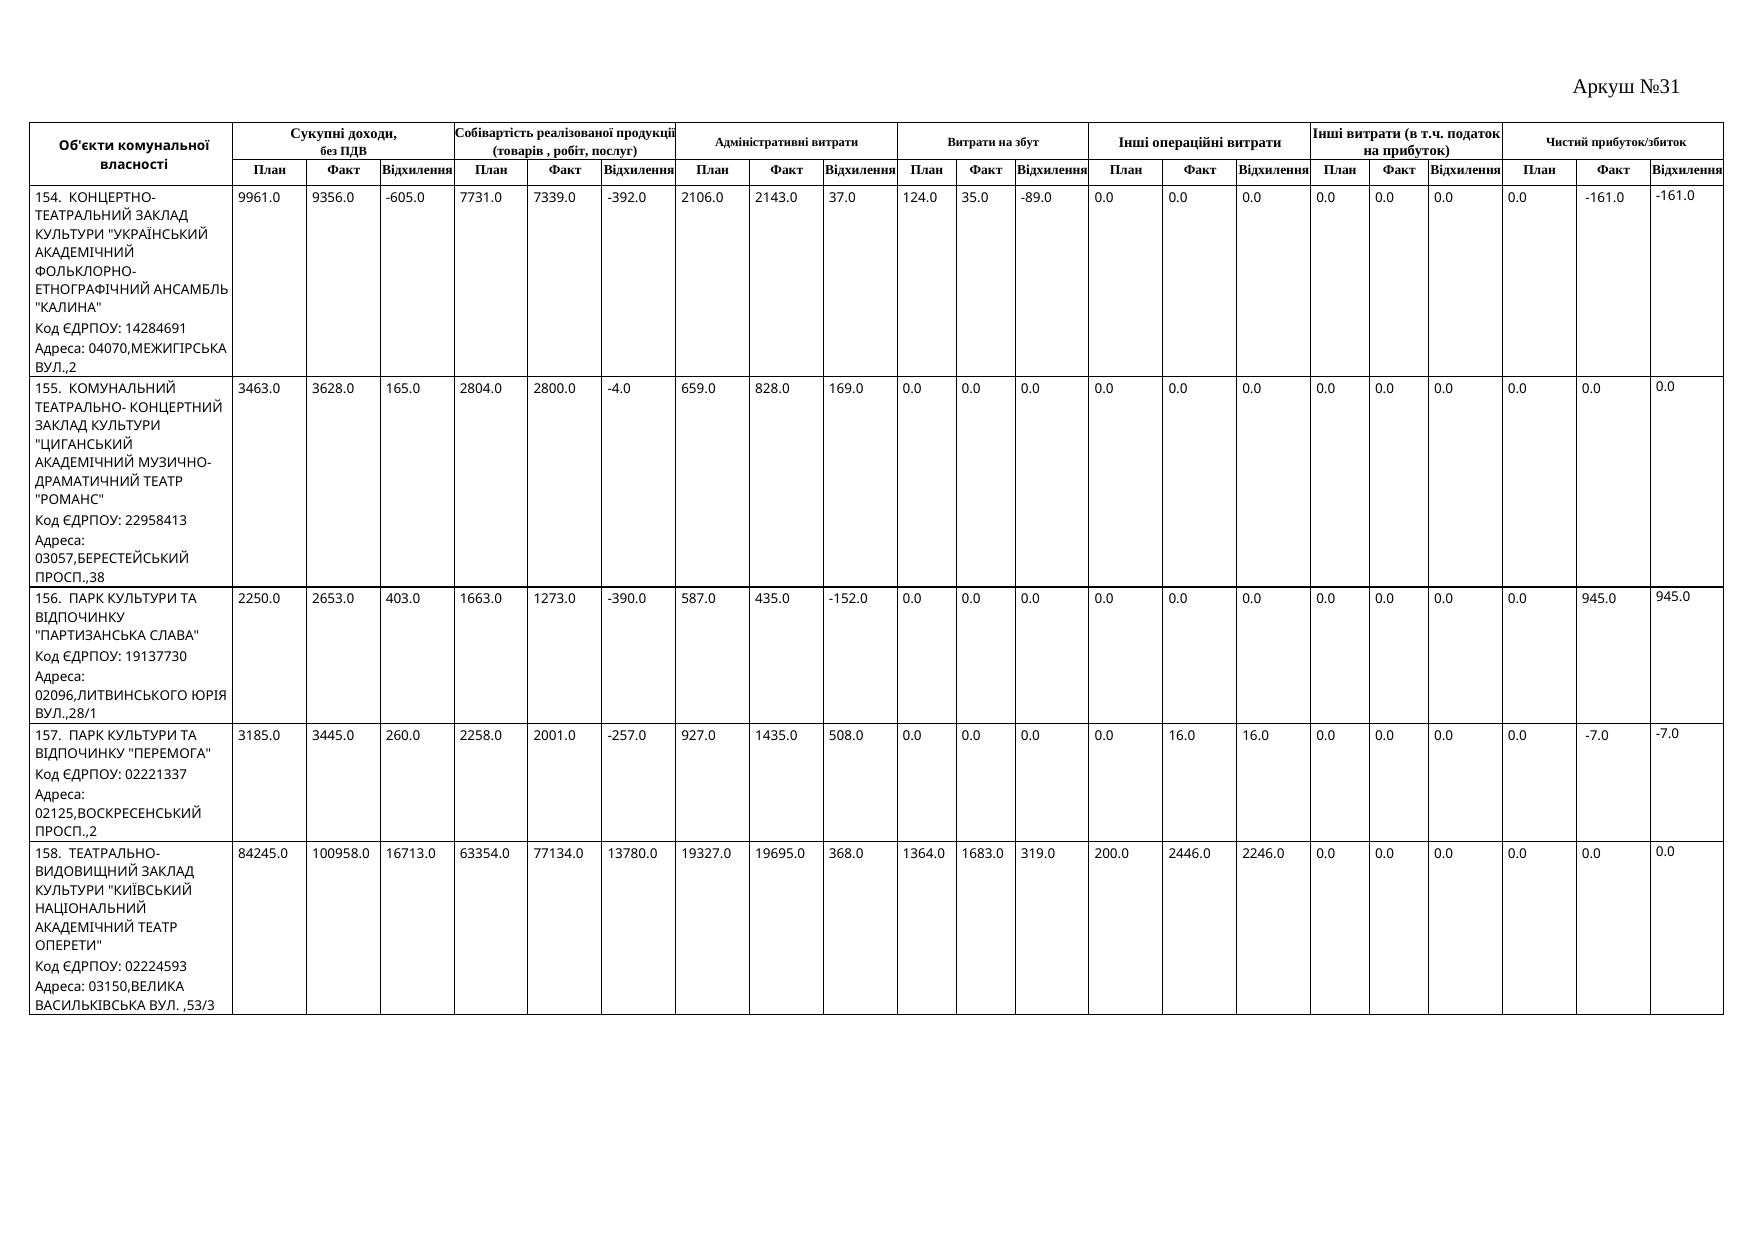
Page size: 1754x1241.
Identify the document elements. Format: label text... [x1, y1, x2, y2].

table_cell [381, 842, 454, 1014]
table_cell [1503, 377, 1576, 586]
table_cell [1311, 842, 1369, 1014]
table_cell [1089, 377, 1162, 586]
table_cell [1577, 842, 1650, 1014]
table_cell Факт [750, 160, 823, 184]
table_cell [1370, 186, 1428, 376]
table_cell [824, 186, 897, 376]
table_cell Факт [1577, 160, 1650, 184]
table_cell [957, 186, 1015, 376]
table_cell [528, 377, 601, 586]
table_cell План [898, 160, 956, 184]
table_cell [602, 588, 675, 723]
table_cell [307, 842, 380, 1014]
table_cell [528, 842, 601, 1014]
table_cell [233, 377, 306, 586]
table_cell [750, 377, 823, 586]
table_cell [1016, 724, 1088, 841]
table_cell Факт [528, 160, 601, 184]
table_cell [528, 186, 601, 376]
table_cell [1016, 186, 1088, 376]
table_cell Факт [957, 160, 1015, 184]
table_header Сукупні доходи, без ПДВ [233, 123, 454, 158]
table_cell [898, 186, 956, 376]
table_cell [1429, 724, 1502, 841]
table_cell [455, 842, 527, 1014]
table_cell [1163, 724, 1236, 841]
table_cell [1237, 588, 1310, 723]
table_cell План [1311, 160, 1369, 184]
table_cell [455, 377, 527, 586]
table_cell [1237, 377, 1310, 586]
table_header Витрати на збут [898, 123, 1088, 158]
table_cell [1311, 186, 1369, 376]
table_cell План [1503, 160, 1576, 184]
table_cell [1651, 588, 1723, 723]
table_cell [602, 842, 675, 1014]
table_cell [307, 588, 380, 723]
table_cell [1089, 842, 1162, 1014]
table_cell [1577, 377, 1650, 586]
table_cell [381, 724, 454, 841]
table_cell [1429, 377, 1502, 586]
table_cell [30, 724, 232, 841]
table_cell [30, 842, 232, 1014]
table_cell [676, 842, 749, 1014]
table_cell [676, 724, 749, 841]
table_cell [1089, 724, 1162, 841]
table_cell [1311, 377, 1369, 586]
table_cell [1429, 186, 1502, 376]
table_cell Відхилення [1429, 160, 1502, 184]
table_header Чистий прибуток/збиток [1503, 123, 1723, 158]
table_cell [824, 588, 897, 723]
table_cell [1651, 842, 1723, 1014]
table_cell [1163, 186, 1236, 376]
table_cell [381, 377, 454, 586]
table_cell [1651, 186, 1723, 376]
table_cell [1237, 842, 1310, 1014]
table_header Собівартість реалізованої продукції (товарів , робіт, послуг) [455, 123, 675, 158]
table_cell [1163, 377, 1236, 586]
table_cell Відхилення [1237, 160, 1310, 184]
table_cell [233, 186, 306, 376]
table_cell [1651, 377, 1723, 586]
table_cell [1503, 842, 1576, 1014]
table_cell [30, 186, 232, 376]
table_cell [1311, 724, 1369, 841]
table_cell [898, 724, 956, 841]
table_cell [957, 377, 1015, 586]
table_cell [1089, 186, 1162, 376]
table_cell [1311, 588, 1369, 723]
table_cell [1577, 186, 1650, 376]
table_cell Відхилення [824, 160, 897, 184]
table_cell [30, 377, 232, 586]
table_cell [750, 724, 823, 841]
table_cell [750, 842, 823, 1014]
table_cell План [233, 160, 306, 184]
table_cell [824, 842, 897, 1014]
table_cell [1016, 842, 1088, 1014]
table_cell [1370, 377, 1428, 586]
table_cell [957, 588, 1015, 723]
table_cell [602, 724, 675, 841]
table_cell Відхилення [1016, 160, 1088, 184]
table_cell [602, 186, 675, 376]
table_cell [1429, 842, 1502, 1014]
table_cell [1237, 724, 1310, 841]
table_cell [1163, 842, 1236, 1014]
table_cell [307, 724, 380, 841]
table_cell Відхилення [381, 160, 454, 184]
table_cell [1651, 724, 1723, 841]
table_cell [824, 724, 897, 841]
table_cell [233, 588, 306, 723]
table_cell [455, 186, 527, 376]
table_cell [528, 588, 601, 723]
table_cell Факт [1370, 160, 1428, 184]
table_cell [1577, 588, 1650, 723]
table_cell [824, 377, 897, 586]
table_cell Факт [307, 160, 380, 184]
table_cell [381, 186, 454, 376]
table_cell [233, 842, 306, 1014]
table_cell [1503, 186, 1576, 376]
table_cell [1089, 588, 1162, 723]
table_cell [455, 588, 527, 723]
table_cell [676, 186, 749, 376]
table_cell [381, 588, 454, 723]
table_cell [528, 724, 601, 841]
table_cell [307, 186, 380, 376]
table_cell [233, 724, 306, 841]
table_cell План [455, 160, 527, 184]
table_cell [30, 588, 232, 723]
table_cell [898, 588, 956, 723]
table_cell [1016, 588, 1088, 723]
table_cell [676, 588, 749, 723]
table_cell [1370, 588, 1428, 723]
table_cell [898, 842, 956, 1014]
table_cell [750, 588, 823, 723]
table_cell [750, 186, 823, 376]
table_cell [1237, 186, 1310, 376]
table_cell Відхилення [602, 160, 675, 184]
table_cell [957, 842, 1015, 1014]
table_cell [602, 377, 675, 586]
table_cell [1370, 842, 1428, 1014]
table_cell План [676, 160, 749, 184]
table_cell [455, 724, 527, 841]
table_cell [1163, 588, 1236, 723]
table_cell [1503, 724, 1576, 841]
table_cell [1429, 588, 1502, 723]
table_cell План [1089, 160, 1162, 184]
table_header Інші операційні витрати [1089, 123, 1310, 158]
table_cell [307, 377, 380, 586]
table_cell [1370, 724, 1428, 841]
table_header Адміністративні витрати [676, 123, 897, 158]
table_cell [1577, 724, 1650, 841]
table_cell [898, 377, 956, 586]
table_header Об'єкти комунальної власності [30, 123, 232, 184]
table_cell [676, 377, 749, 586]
table_cell Відхилення [1651, 160, 1723, 184]
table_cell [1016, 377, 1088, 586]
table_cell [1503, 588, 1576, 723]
table_cell Факт [1163, 160, 1236, 184]
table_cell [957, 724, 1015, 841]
table_header Інші витрати (в т.ч. податок на прибуток) [1311, 123, 1502, 158]
